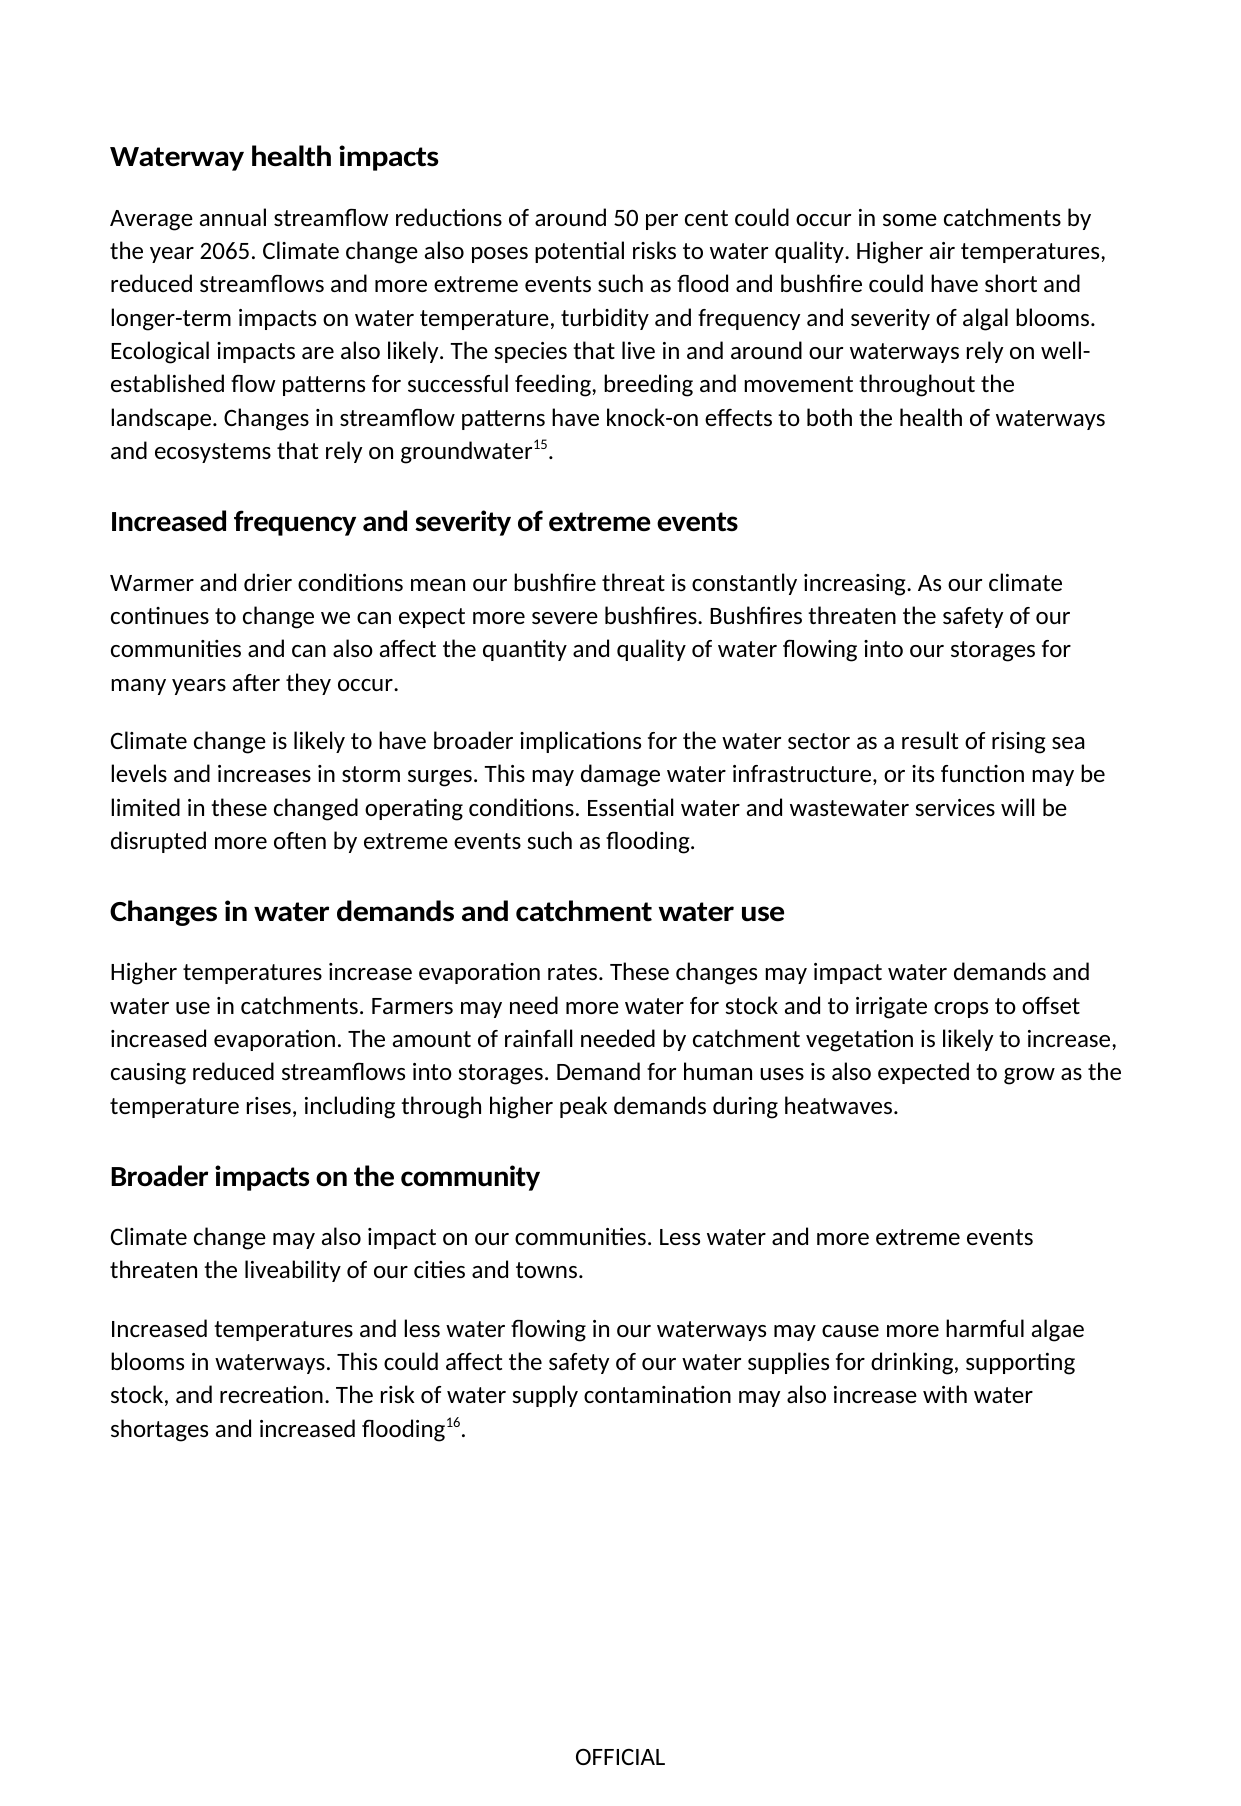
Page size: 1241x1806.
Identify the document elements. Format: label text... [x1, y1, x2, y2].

text Increased temperatures and less water flowing in our waterways may cause more harmful algae blooms in waterways. This could affect the safety of our water supplies for drinking, supporting stock, and recreation. The risk of water supply contamination may also increase with water shortages and increased flooding16. [110, 1310, 1127, 1443]
subtitle Changes in water demands and catchment water use [110, 893, 1127, 929]
text Higher temperatures increase evaporation rates. These changes may impact water demands and water use in catchments. Farmers may need more water for stock and to irrigate crops to offset increased evaporation. The amount of rainfall needed by catchment vegetation is likely to increase, causing reduced streamflows into storages. Demand for human uses is also expected to grow as the temperature rises, including through higher peak demands during heatwaves. [110, 954, 1127, 1120]
subtitle Broader impacts on the community [110, 1158, 1127, 1193]
text Climate change is likely to have broader implications for the water sector as a result of rising sea levels and increases in storm surges. This may damage water infrastructure, or its function may be limited in these changed operating conditions. Essential water and wastewater services will be disrupted more often by extreme events such as flooding. [110, 722, 1127, 856]
text Climate change may also impact on our communities. Less water and more extreme events threaten the liveability of our cities and towns. [110, 1218, 1127, 1285]
subtitle Waterway health impacts [110, 138, 1127, 174]
subtitle Increased frequency and severity of extreme events [110, 503, 1127, 539]
text Warmer and drier conditions mean our bushfire threat is constantly increasing. As our climate continues to change we can expect more severe bushfires. Bushfires threaten the safety of our communities and can also affect the quantity and quality of water flowing into our storages for many years after they occur. [110, 564, 1127, 697]
text Average annual streamflow reductions of around 50 per cent could occur in some catchments by the year 2065. Climate change also poses potential risks to water quality. Higher air temperatures, reduced streamflows and more extreme events such as flood and bushfire could have short and longer-term impacts on water temperature, turbidity and frequency and severity of algal blooms. Ecological impacts are also likely. The species that live in and around our waterways rely on well-established flow patterns for successful feeding, breeding and movement throughout the landscape. Changes in streamflow patterns have knock-on effects to both the health of waterways and ecosystems that rely on groundwater15. [110, 199, 1127, 466]
